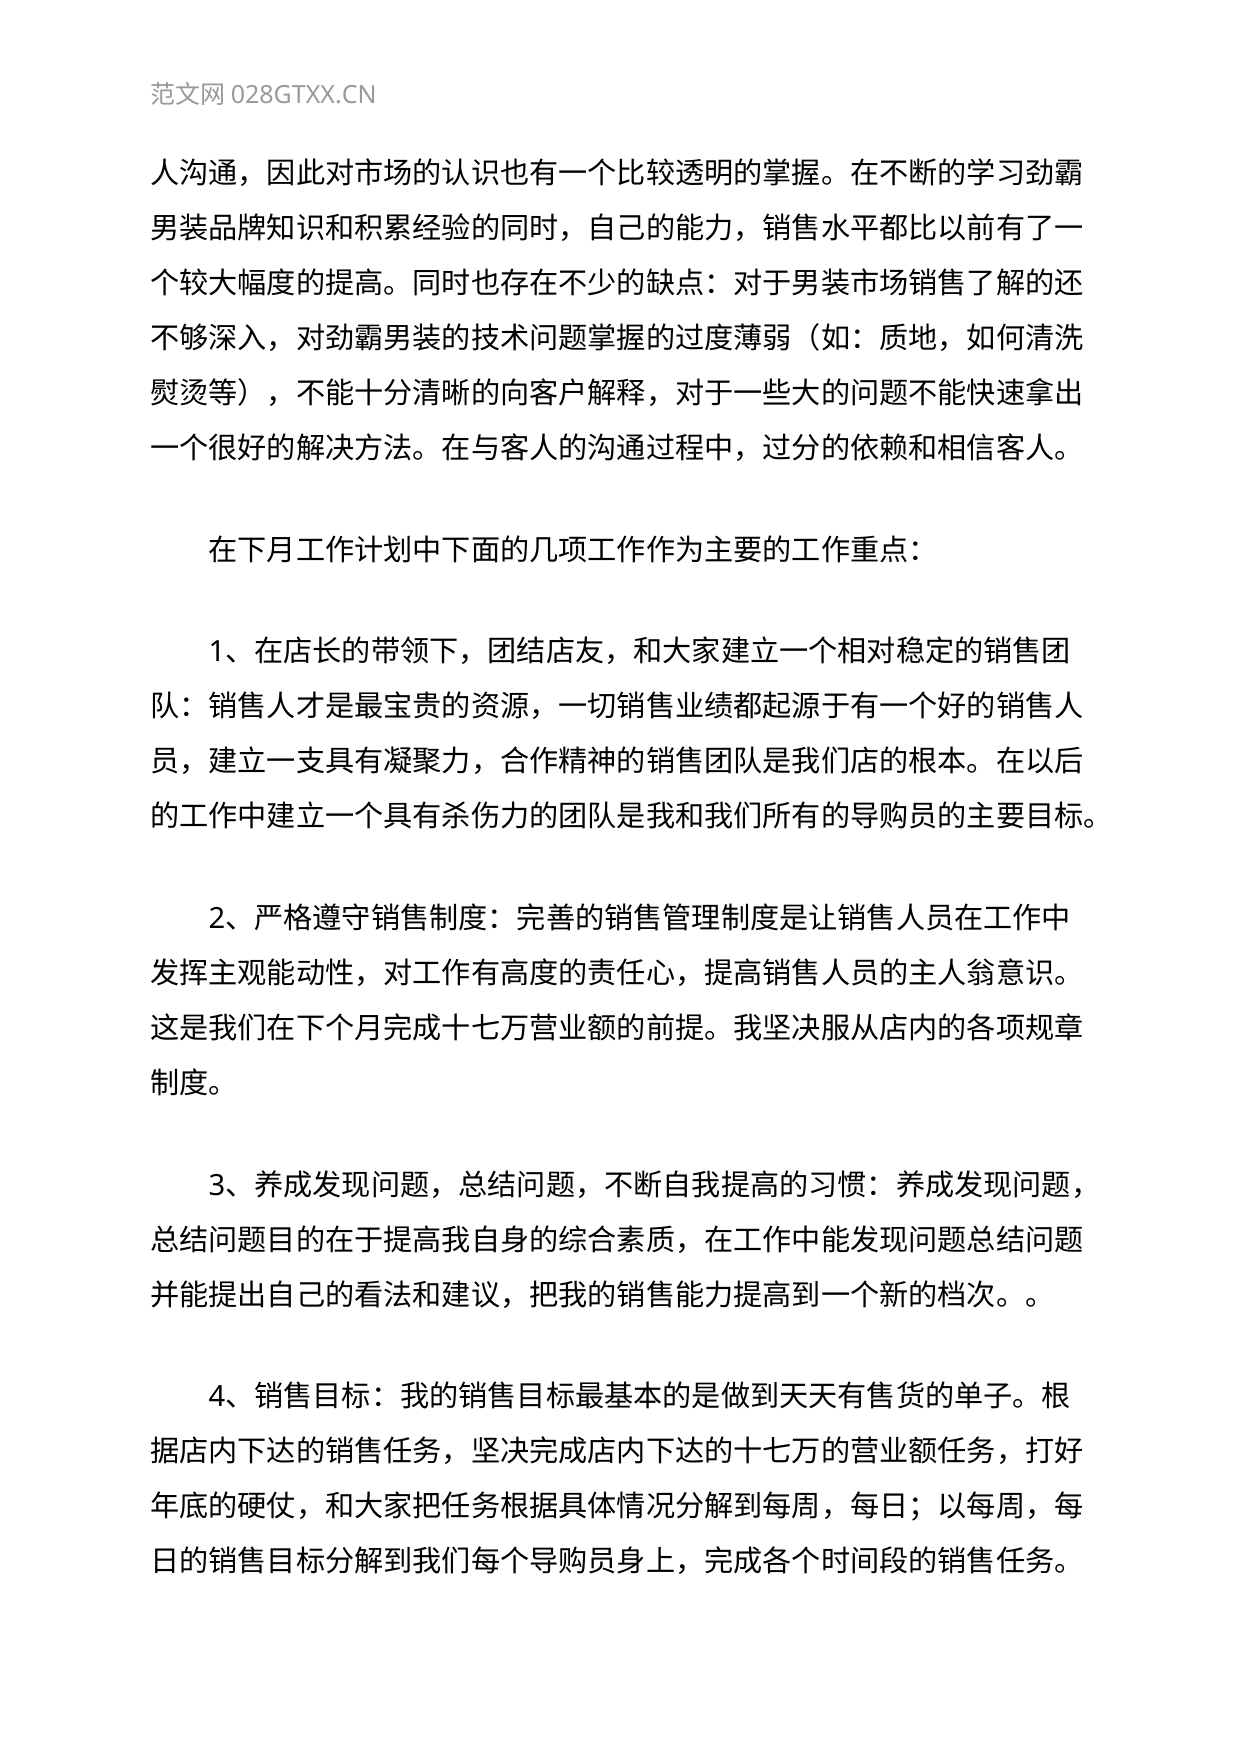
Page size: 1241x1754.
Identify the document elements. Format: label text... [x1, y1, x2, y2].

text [150, 150, 1090, 467]
text 在下月工作计划中下面的几项工作作为主要的工作重点： [150, 526, 1090, 568]
text 2、严格遵守销售制度：完善的销售管理制度是让销售人员在工作中发挥主观能动性，对工作有高度的责任心，提高销售人员的主人翁意识。这是我们在下个月完成十七万营业额的前提。我坚决服从店内的各项规章制度。 [150, 894, 1090, 1102]
text 1、在店长的带领下，团结店友，和大家建立一个相对稳定的销售团队：销售人才是最宝贵的资源，一切销售业绩都起源于有一个好的销售人员，建立一支具有凝聚力，合作精神的销售团队是我们店的根本。在以后的工作中建立一个具有杀伤力的团队是我和我们所有的导购员的主要目标。 [150, 628, 1090, 835]
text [150, 1373, 1090, 1580]
text 3、养成发现问题，总结问题，不断自我提高的习惯：养成发现问题，总结问题目的在于提高我自身的综合素质，在工作中能发现问题总结问题并能提出自己的看法和建议，把我的销售能力提高到一个新的档次。。 [150, 1161, 1090, 1313]
